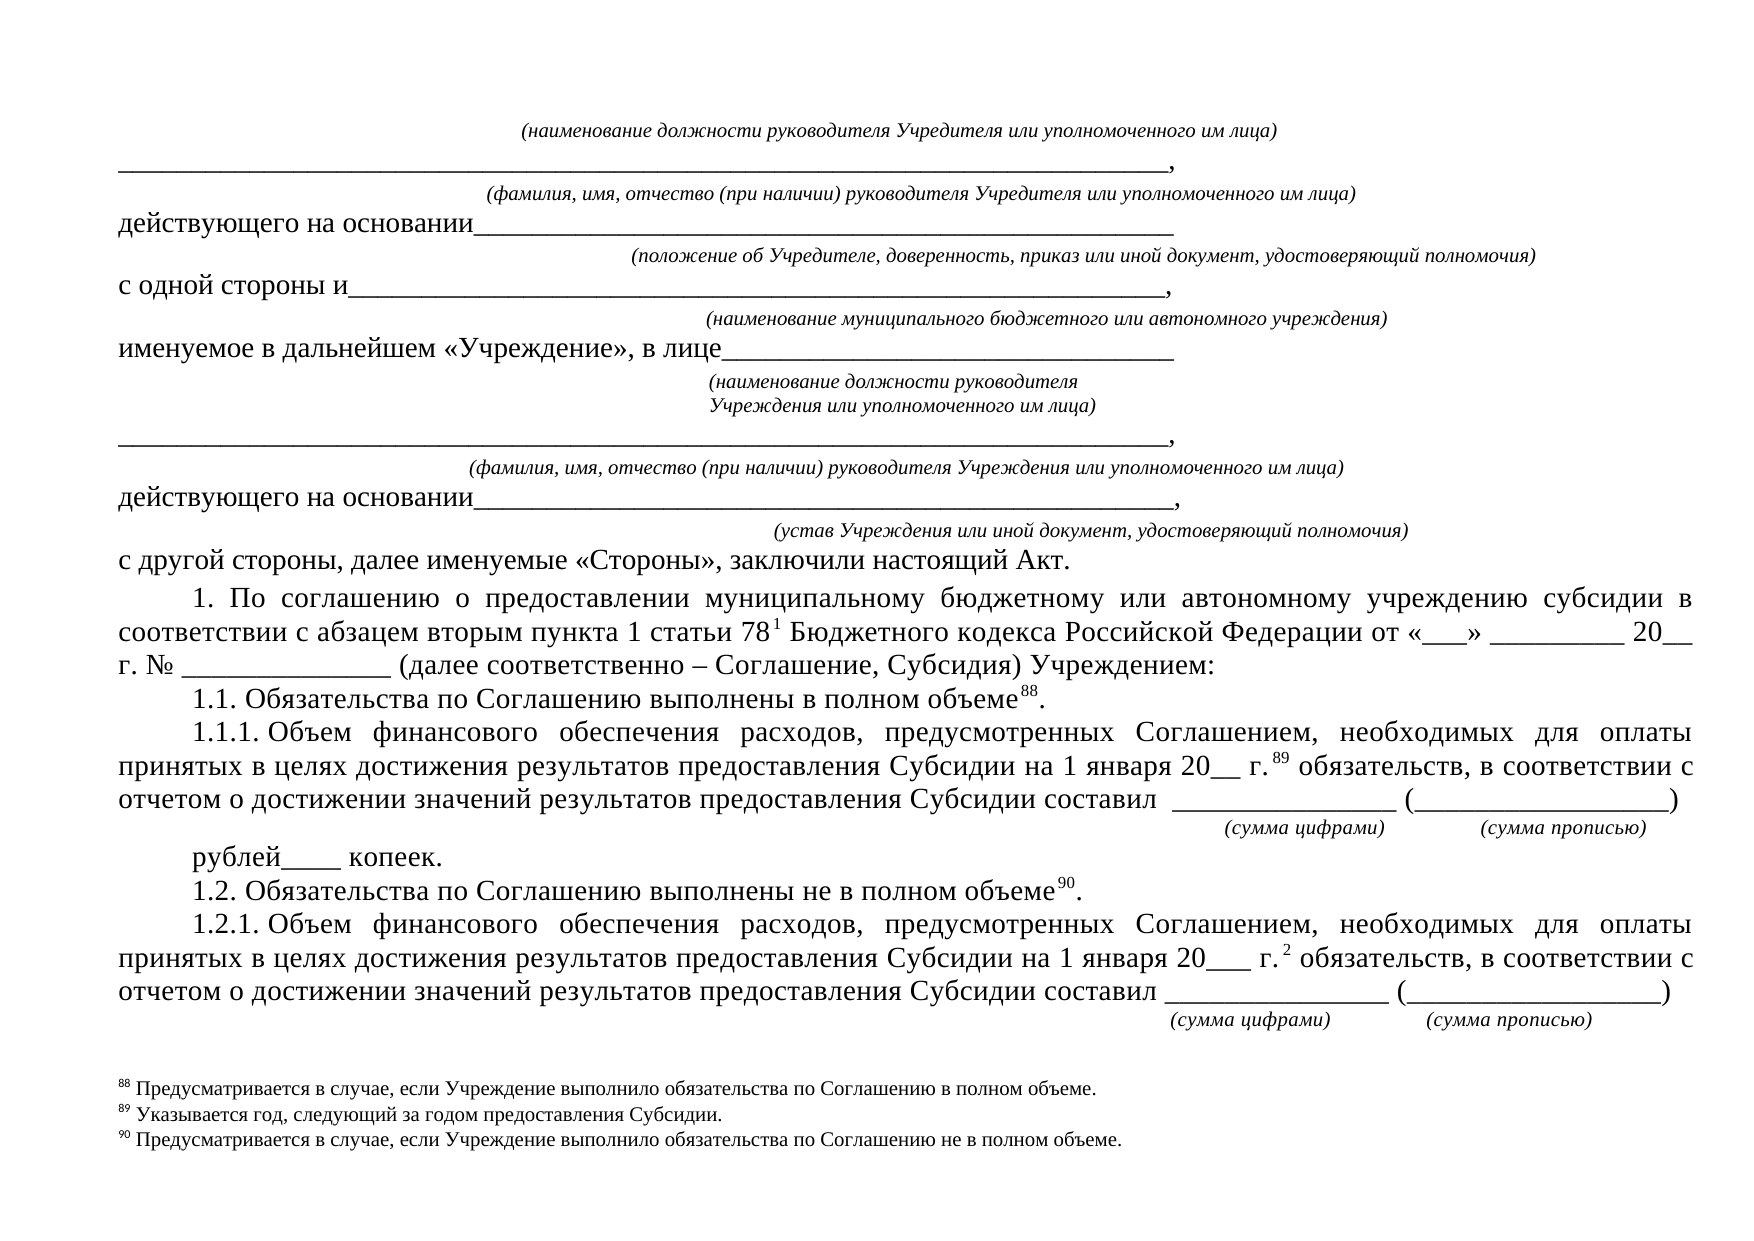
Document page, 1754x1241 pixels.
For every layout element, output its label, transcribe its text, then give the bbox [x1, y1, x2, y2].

text 1.1. Обязательства по Соглашению выполнены в полном объеме. [118, 681, 1695, 714]
text рублей____ копеек. [118, 839, 1695, 873]
text 1.2.1. Объем финансового обеспечения расходов, предусмотренных Соглашением, необходимых для оплаты принятых в целях достижения результатов предоставления Субсидии на 1 января 20___ г.2 обязательств, в соответствии с отчетом о достижении значений результатов предоставления Субсидии составил _______________ (_________________) [118, 906, 1695, 1007]
text (наименование должности руководителя [709, 368, 1695, 393]
text (наименование должности руководителя Учредителя или уполномоченного им лица) [103, 118, 1695, 142]
text действующего на основании________________________________________________, [118, 479, 1695, 513]
text ________________________________________________________________________, [118, 417, 1695, 450]
text (фамилия, имя, отчество (при наличии) руководителя Учреждения или уполномоченного им лица) [118, 455, 1695, 479]
text (наименование муниципального бюджетного или автономного учреждения) [399, 306, 1695, 330]
text 1.1.1. Объем финансового обеспечения расходов, предусмотренных Соглашением, необходимых для оплаты принятых в целях достижения результатов предоставления Субсидии на 1 января 20__ г. обязательств, в соответствии с отчетом о достижении значений результатов предоставления Субсидии составил _______________ (_________________) [118, 714, 1695, 815]
text (положение об Учредителе, доверенность, приказ или иной документ, удостоверяющий полномочия) [472, 243, 1695, 267]
text 1.2. Обязательства по Соглашению выполнены не в полном объеме. [118, 873, 1695, 906]
text с другой стороны, далее именуемые «Стороны», заключили настоящий Акт. [118, 542, 1695, 575]
text ________________________________________________________________________, [118, 142, 1695, 176]
text Учреждения или уполномоченного им лица) [709, 393, 1695, 417]
text действующего на основании________________________________________________ [118, 205, 1695, 238]
text с одной стороны и________________________________________________________, [118, 267, 1695, 301]
text (устав Учреждения или иной документ, удостоверяющий полномочия) [487, 518, 1695, 542]
text 1. По соглашению о предоставлении муниципальному бюджетному или автономному учреждению субсидии в соответствии с абзацем вторым пункта 1 статьи 781 Бюджетного кодекса Российской Федерации от «___» _________ 20__ г. № ______________ (далее соответственно – Соглашение, Субсидия) Учреждением: [118, 580, 1695, 681]
text именуемое в дальнейшем «Учреждение», в лице_______________________________ [118, 330, 1695, 363]
text (сумма цифрами) (сумма прописью) [177, 1007, 1695, 1031]
text (сумма цифрами) (сумма прописью) [1151, 815, 1695, 839]
text (фамилия, имя, отчество (при наличии) руководителя Учредителя или уполномоченного им лица) [148, 181, 1695, 205]
